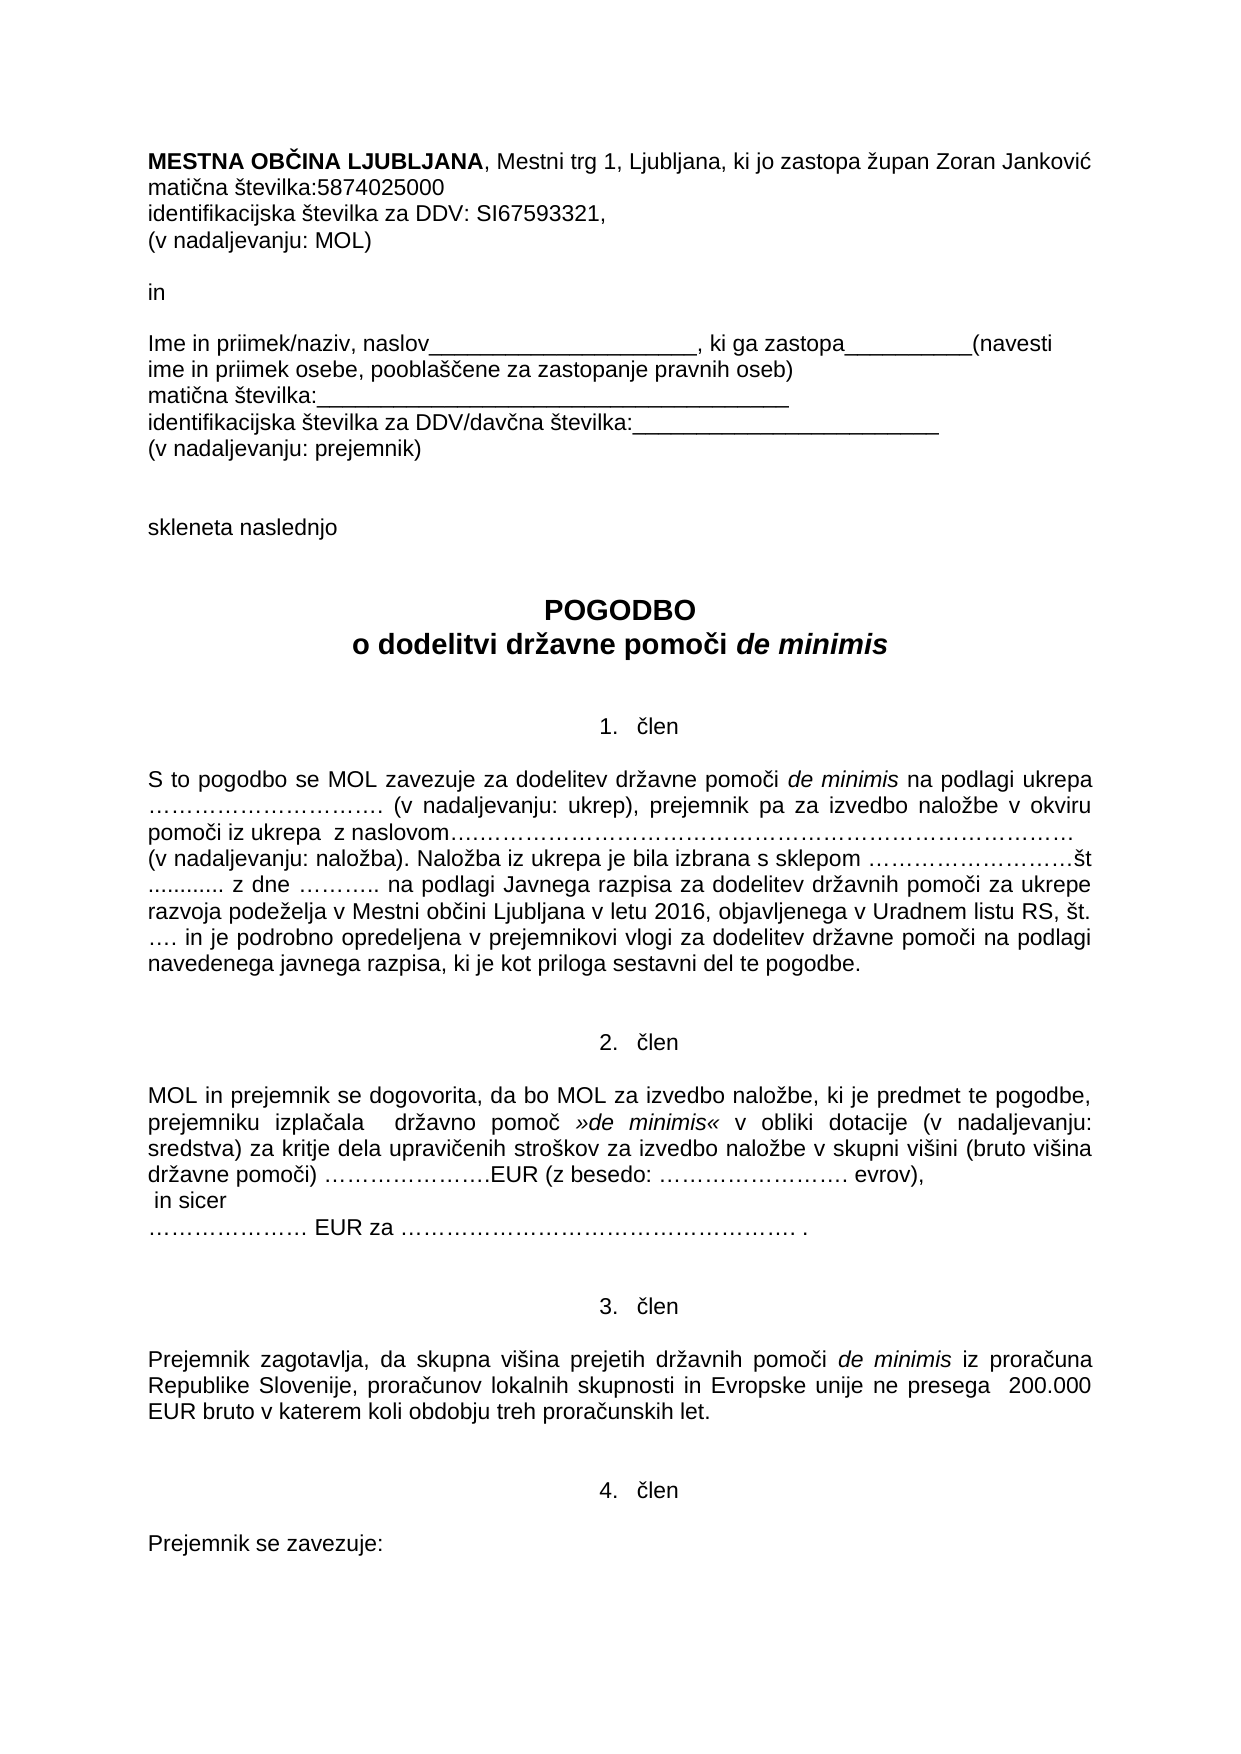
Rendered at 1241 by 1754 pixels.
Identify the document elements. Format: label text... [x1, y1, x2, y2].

text ………………… EUR za ……………………………………………. . [148, 1214, 1093, 1240]
text identifikacijska številka za DDV/davčna številka:________________________ [148, 409, 1093, 435]
text o dodelitvi državne pomoči de minimis [148, 627, 1093, 660]
text in sicer [148, 1187, 1093, 1214]
text MOL in prejemnik se dogovorita, da bo MOL za izvedbo naložbe, ki je predmet te pogodbe, prejemniku izplačala državno pomoč »de minimis« v obliki dotacije (v nadaljevanju: sredstva) za kritje dela upravičenih stroškov za izvedbo naložbe v skupni višini (bruto višina državne pomoči) ………………….EUR (z besedo: ……………………. evrov), [148, 1082, 1093, 1187]
text Prejemnik se zavezuje: [148, 1530, 1093, 1556]
text (v nadaljevanju: naložba). Naložba iz ukrepa je bila izbrana s sklepom ………………………št ............ z dne ……….. na podlagi Javnega razpisa za dodelitev državnih pomoči za ukrepe razvoja podeželja v Mestni občini Ljubljana v letu 2016, objavljenega v Uradnem listu RS, št. …. in je podrobno opredeljena v prejemnikovi vlogi za dodelitev državne pomoči na podlagi navedenega javnega razpisa, ki je kot priloga sestavni del te pogodbe. [148, 845, 1093, 977]
text skleneta naslednjo [148, 514, 1093, 541]
text Prejemnik zagotavlja, da skupna višina prejetih državnih pomoči de minimis iz proračuna Republike Slovenije, proračunov lokalnih skupnosti in Evropske unije ne presega 200.000 EUR bruto v katerem koli obdobju treh proračunskih let. [148, 1346, 1093, 1425]
list člen [185, 1477, 1093, 1504]
text matična številka:5874025000 [148, 174, 1093, 200]
text MESTNA OBČINA LJUBLJANA, Mestni trg 1, Ljubljana, ki jo zastopa župan Zoran Janković [148, 148, 1093, 174]
list člen [185, 713, 1093, 739]
list člen [185, 1029, 1093, 1056]
text (v nadaljevanju: prejemnik) [148, 435, 1093, 462]
text POGODBO [148, 593, 1093, 627]
text (v nadaljevanju: MOL) [148, 227, 1093, 253]
list člen [185, 1293, 1093, 1319]
text identifikacijska številka za DDV: SI67593321, [148, 200, 1093, 227]
text matična številka:_____________________________________ [148, 382, 1093, 409]
text S to pogodbo se MOL zavezuje za dodelitev državne pomoči de minimis na podlagi ukrepa …………………………. (v nadaljevanju: ukrep), prejemnik pa za izvedbo naložbe v okviru pomoči iz ukrepa z naslovom….…………………………………………………………………… [148, 766, 1093, 845]
text Ime in priimek/naziv, naslov_____________________, ki ga zastopa__________(navesti ime in priimek osebe, pooblaščene za zastopanje pravnih oseb) [148, 330, 1093, 382]
text in [148, 279, 1093, 306]
